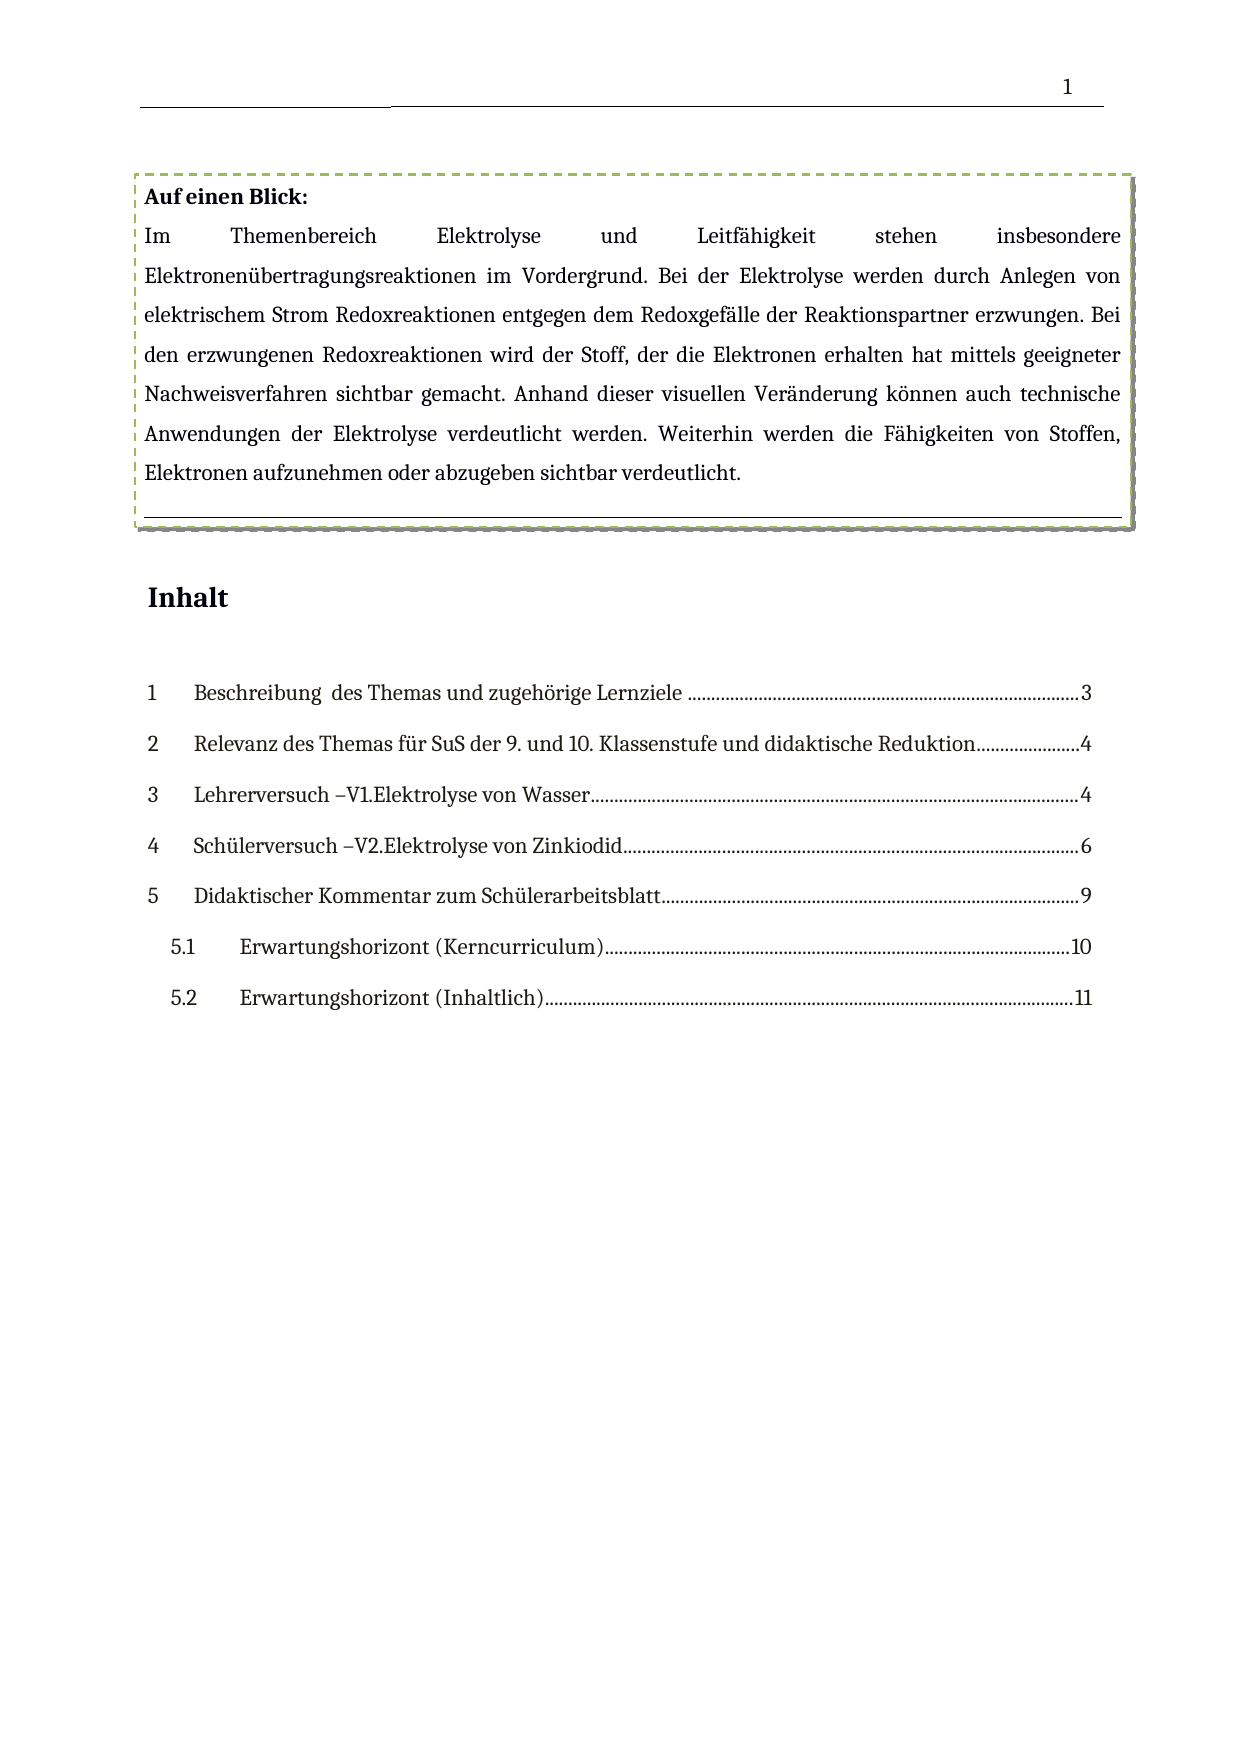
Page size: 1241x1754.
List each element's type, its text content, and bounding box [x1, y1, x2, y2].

text 5.2 Erwartungshorizont (Inhaltlich) 11 [171, 984, 1093, 1011]
text 2 Relevanz des Themas für SuS der 9. und 10. Klassenstufe und didaktische Reduktion 4 [148, 731, 1093, 757]
text 5.1 Erwartungshorizont (Kerncurriculum) 10 [171, 934, 1093, 960]
text 1 Beschreibung des Themas und zugehörige Lernziele 3 [148, 680, 1093, 707]
text 4 Schülerversuch –V2.Elektrolyse von Zinkiodid 6 [148, 832, 1093, 859]
text 3 Lehrerversuch –V1.Elektrolyse von Wasser 4 [148, 782, 1093, 808]
text 5 Didaktischer Kommentar zum Schülerarbeitsblatt 9 [148, 883, 1093, 909]
